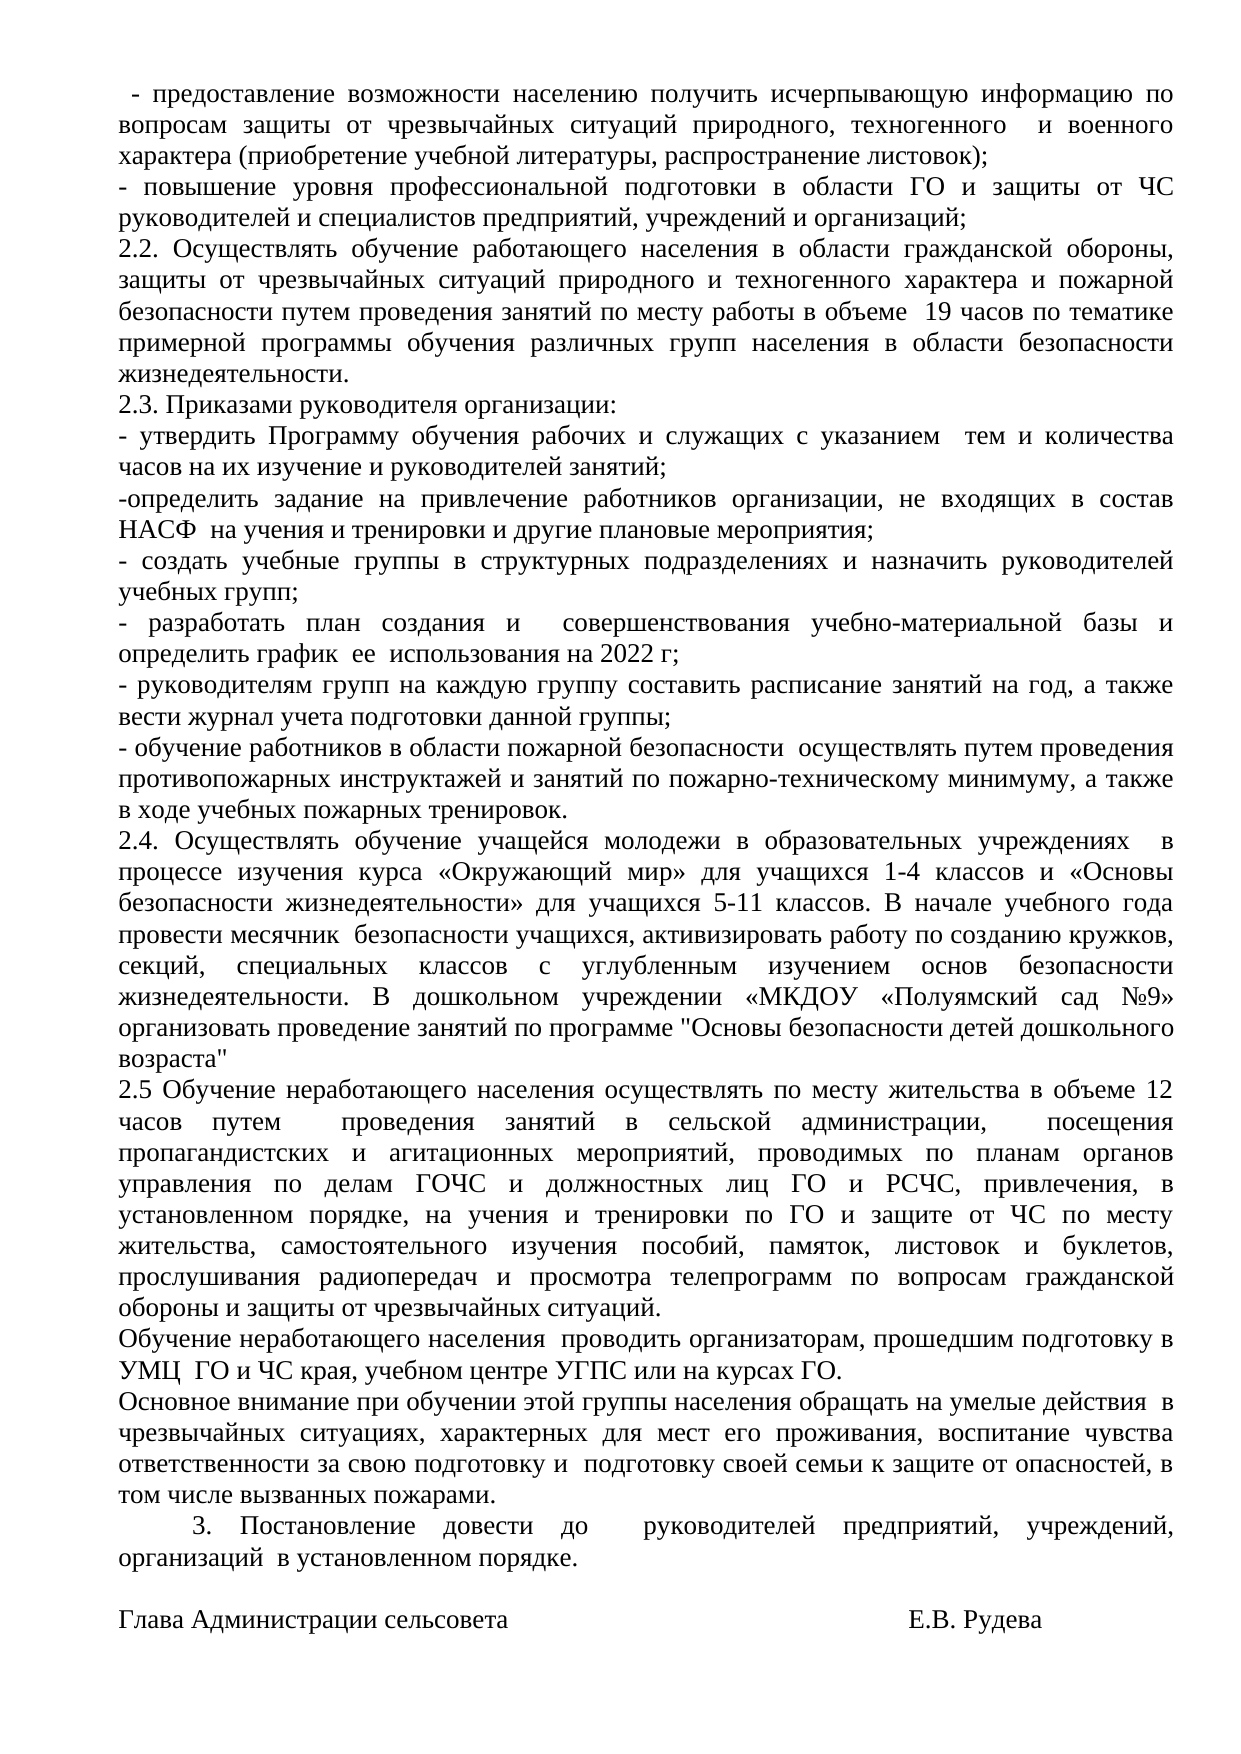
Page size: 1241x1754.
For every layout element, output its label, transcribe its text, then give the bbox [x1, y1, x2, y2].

text Основное внимание при обучении этой группы населения обращать на умелые действия в чрезвычайных ситуациях, характерных для мест его проживания, воспитание чувства ответственности за свою подготовку и подготовку своей семьи к защите от опасностей, в том числе вызванных пожарами. [118, 1385, 1175, 1509]
text - разработать план создания и совершенствования учебно-материальной базы и определить график ее использования на 2022 г; [118, 606, 1175, 668]
text - повышение уровня профессиональной подготовки в области ГО и защиты от ЧС руководителей и специалистов предприятий, учреждений и организаций; [118, 170, 1175, 232]
text 2.3. Приказами руководителя организации: [118, 388, 1175, 419]
text 2.2. Осуществлять обучение работающего населения в области гражданской обороны, защиты от чрезвычайных ситуаций природного и техногенного характера и пожарной безопасности путем проведения занятий по месту работы в объеме 19 часов по тематике примерной программы обучения различных групп населения в области безопасности жизнедеятельности. [118, 232, 1175, 388]
text - обучение работников в области пожарной безопасности осуществлять путем проведения противопожарных инструктажей и занятий по пожарно-техническому минимуму, а также в ходе учебных пожарных тренировок. [118, 731, 1175, 824]
text Обучение неработающего населения проводить организаторам, прошедшим подготовку в УМЦ ГО и ЧС края, учебном центре УГПС или на курсах ГО. [118, 1323, 1175, 1385]
text 3. Постановление довести до руководителей предприятий, учреждений, организаций в установленном порядке. [118, 1509, 1175, 1572]
text Глава Администрации сельсовета Е.В. Рудева [118, 1603, 1175, 1634]
text - предоставление возможности населению получить исчерпывающую информацию по вопросам защиты от чрезвычайных ситуаций природного, техногенного и военного характера (приобретение учебной литературы, распространение листовок); [118, 77, 1175, 170]
text 2.5 Обучение неработающего населения осуществлять по месту жительства в объеме 12 часов путем проведения занятий в сельской администрации, посещения пропагандистских и агитационных мероприятий, проводимых по планам органов управления по делам ГОЧС и должностных лиц ГО и РСЧС, привлечения, в установленном порядке, на учения и тренировки по ГО и защите от ЧС по месту жительства, самостоятельного изучения пособий, памяток, листовок и буклетов, прослушивания радиопередач и просмотра телепрограмм по вопросам гражданской обороны и защиты от чрезвычайных ситуаций. [118, 1073, 1175, 1323]
text -определить задание на привлечение работников организации, не входящих в состав НАСФ на учения и тренировки и другие плановые мероприятия; [118, 482, 1175, 544]
text 2.4. Осуществлять обучение учащейся молодежи в образовательных учреждениях в процессе изучения курса «Окружающий мир» для учащихся 1-4 классов и «Основы безопасности жизнедеятельности» для учащихся 5-11 классов. В начале учебного года провести месячник безопасности учащихся, активизировать работу по созданию кружков, секций, специальных классов с углубленным изучением основ безопасности жизнедеятельности. В дошкольном учреждении «МКДОУ «Полуямский сад №9» организовать проведение занятий по программе "Основы безопасности детей дошкольного возраста" [118, 824, 1175, 1073]
text - утвердить Программу обучения рабочих и служащих с указанием тем и количества часов на их изучение и руководителей занятий; [118, 419, 1175, 482]
text - создать учебные группы в структурных подразделениях и назначить руководителей учебных групп; [118, 544, 1175, 606]
text - руководителям групп на каждую группу составить расписание занятий на год, а также вести журнал учета подготовки данной группы; [118, 668, 1175, 731]
